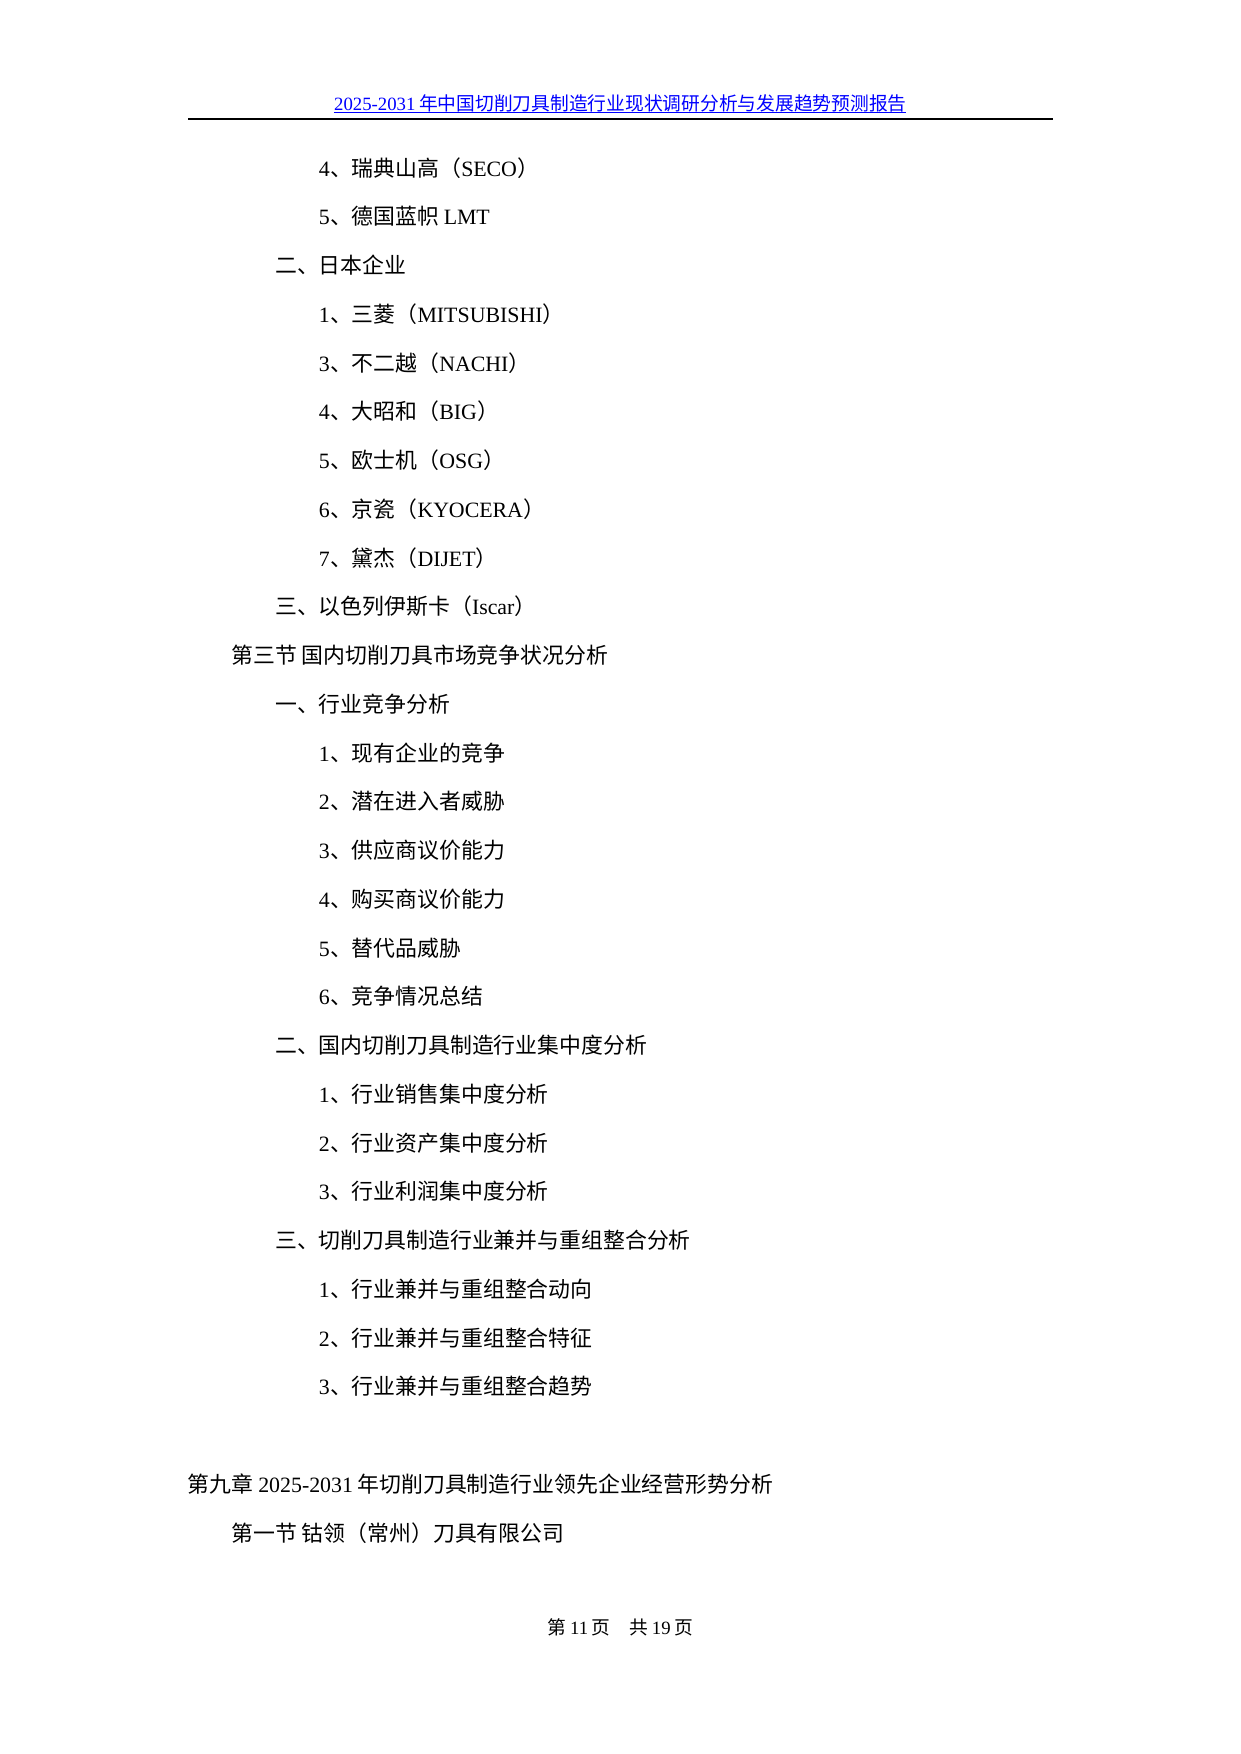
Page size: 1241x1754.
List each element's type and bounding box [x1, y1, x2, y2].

text [187, 150, 1053, 1548]
